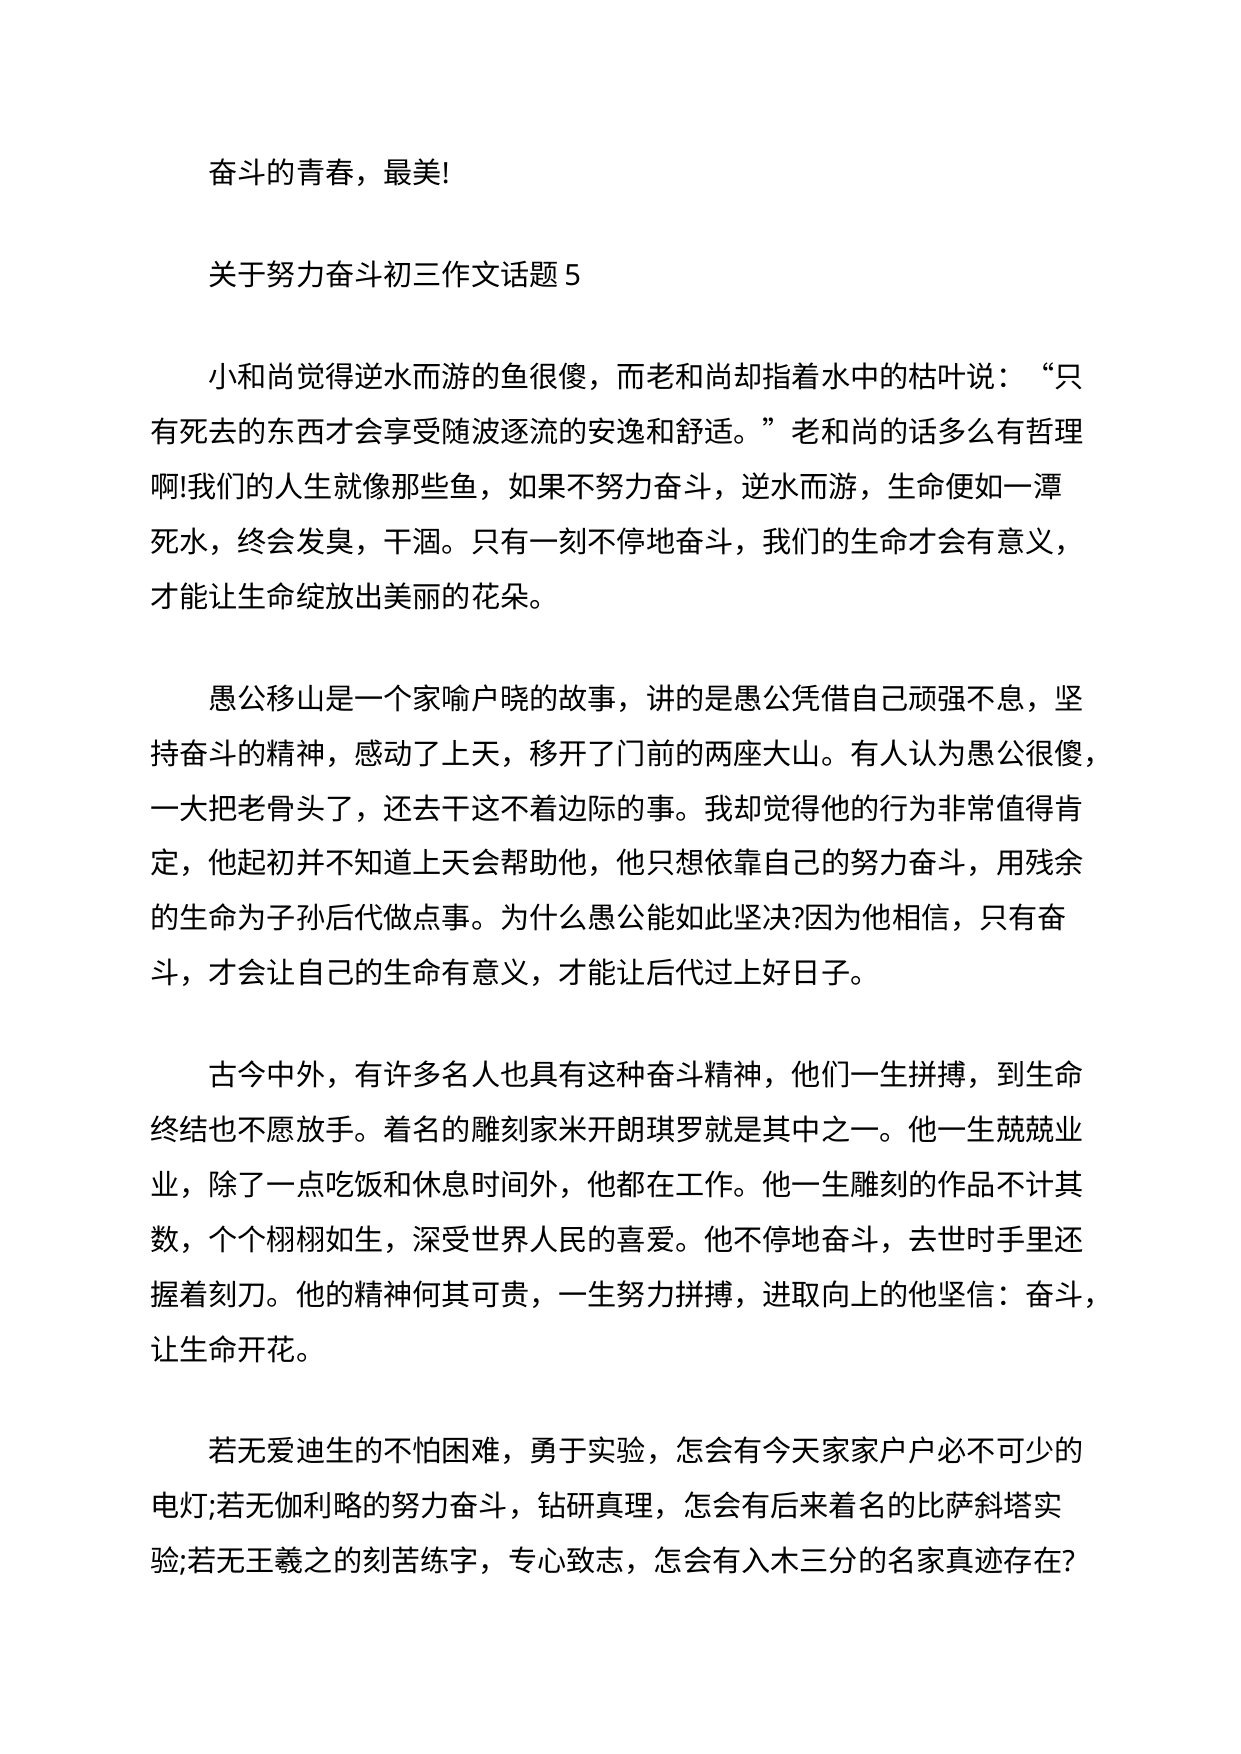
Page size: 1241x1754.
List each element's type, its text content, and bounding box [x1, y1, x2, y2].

text 奋斗的青春，最美! [150, 150, 1090, 192]
text 若无爱迪生的不怕困难，勇于实验，怎会有今天家家户户必不可少的电灯;若无伽利略的努力奋斗，钻研真理，怎会有后来着名的比萨斜塔实验;若无王羲之的刻苦练字，专心致志，怎会有入木三分的名家真迹存在? [150, 1428, 1090, 1580]
text 愚公移山是一个家喻户晓的故事，讲的是愚公凭借自己顽强不息，坚持奋斗的精神，感动了上天，移开了门前的两座大山。有人认为愚公很傻，一大把老骨头了，还去干这不着边际的事。我却觉得他的行为非常值得肯定，他起初并不知道上天会帮助他，他只想依靠自己的努力奋斗，用残余的生命为子孙后代做点事。为什么愚公能如此坚决?因为他相信，只有奋斗，才会让自己的生命有意义，才能让后代过上好日子。 [150, 675, 1090, 992]
text 小和尚觉得逆水而游的鱼很傻，而老和尚却指着水中的枯叶说：“只有死去的东西才会享受随波逐流的安逸和舒适。”老和尚的话多么有哲理啊!我们的人生就像那些鱼，如果不努力奋斗，逆水而游，生命便如一潭死水，终会发臭，干涸。只有一刻不停地奋斗，我们的生命才会有意义，才能让生命绽放出美丽的花朵。 [150, 354, 1090, 616]
text 关于努力奋斗初三作文话题5 [150, 252, 1090, 294]
text 古今中外，有许多名人也具有这种奋斗精神，他们一生拼搏，到生命终结也不愿放手。着名的雕刻家米开朗琪罗就是其中之一。他一生兢兢业业，除了一点吃饭和休息时间外，他都在工作。他一生雕刻的作品不计其数，个个栩栩如生，深受世界人民的喜爱。他不停地奋斗，去世时手里还握着刻刀。他的精神何其可贵，一生努力拼搏，进取向上的他坚信：奋斗，让生命开花。 [150, 1052, 1090, 1368]
